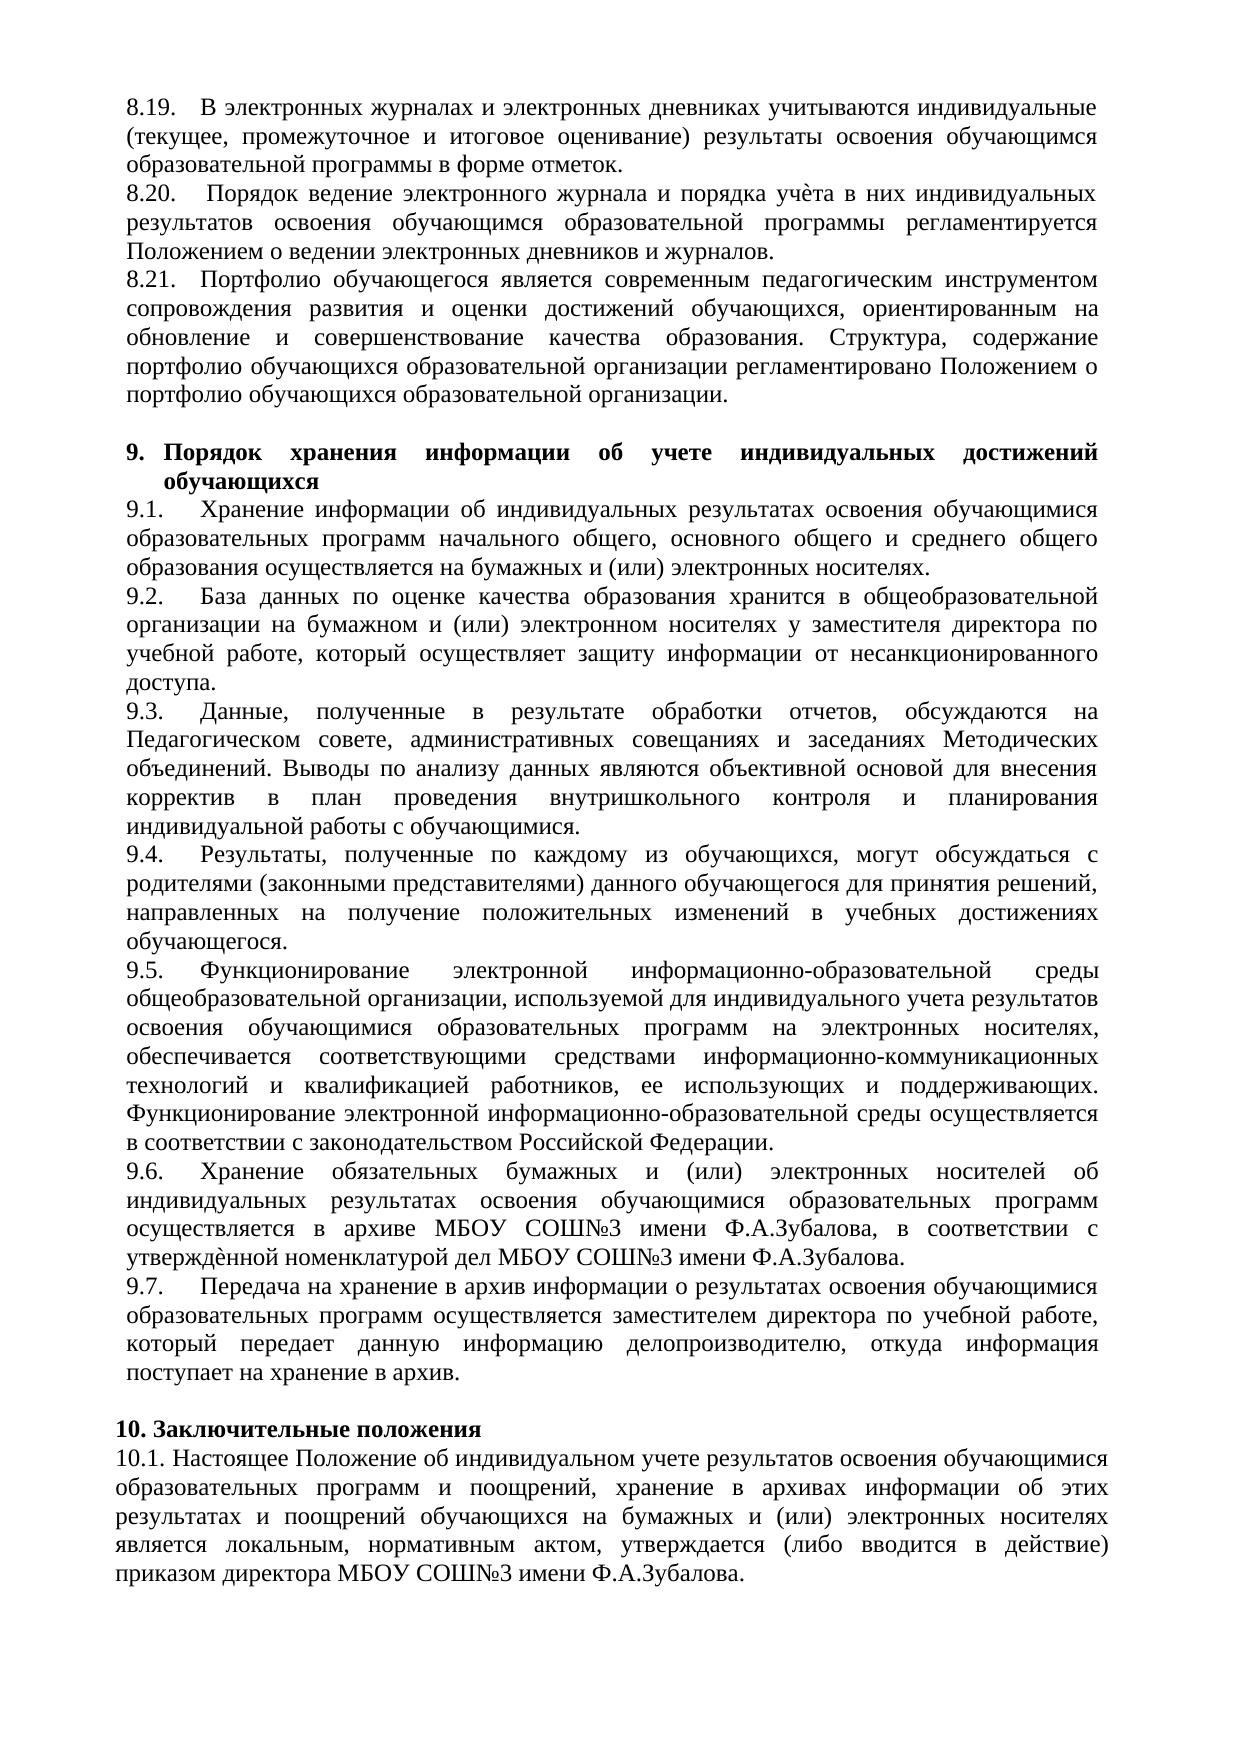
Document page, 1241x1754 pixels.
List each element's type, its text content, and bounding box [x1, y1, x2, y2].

list Результаты, полученные по каждому из обучающихся, могут обсуждаться с родителями (законными представителями) данного обучающегося для принятия решений, направленных на получение положительных изменений в учебных достижениях обучающегося. [126, 839, 1098, 954]
list Порядок ведение электронного журнала и порядка учѐта в них индивидуальных результатов освоения обучающимся образовательной программы регламентируется Положением о ведении электронных дневников и журналов. [126, 178, 1097, 264]
list Хранение информации об индивидуальных результатах освоения обучающимися образовательных программ начального общего, основного общего и среднего общего образования осуществляется на бумажных и (или) электронных носителях. [126, 494, 1098, 581]
list Хранение обязательных бумажных и (или) электронных носителей об индивидуальных результатах освоения обучающимися образовательных программ осуществляется в архиве МБОУ СОШ№3 имени Ф.А.Зубалова, в соответствии с утверждѐнной номенклатурой дел МБОУ СОШ№3 имени Ф.А.Зубалова. [126, 1156, 1098, 1271]
list Настоящее Положение об индивидуальном учете результатов освоения обучающимися образовательных программ и поощрений, хранение в архивах информации об этих результатах и поощрений обучающихся на бумажных и (или) электронных носителях является локальным, нормативным актом, утверждается (либо вводится в действие) приказом директора МБОУ СОШ№3 имени Ф.А.Зубалова. [115, 1443, 1109, 1587]
list Данные, полученные в результате обработки отчетов, обсуждаются на Педагогическом совете, административных совещаниях и заседаниях Методических объединений. Выводы по анализу данных являются объективной основой для внесения корректив в план проведения внутришкольного контроля и планирования индивидуальной работы с обучающимися. [126, 696, 1098, 839]
list Функционирование электронной информационно-образовательной среды общеобразовательной организации, используемой для индивидуального учета результатов освоения обучающимися образовательных программ на электронных носителях, обеспечивается соответствующими средствами информационно-коммуникационных технологий и квалификацией работников, ее использующих и поддерживающих. Функционирование электронной информационно-образовательной среды осуществляется в соответствии с законодательством Российской Федерации. [126, 955, 1099, 1156]
subtitle Порядок хранения информации об учете индивидуальных достижений обучающихся [126, 437, 1098, 494]
list В электронных журналах и электронных дневниках учитываются индивидуальные (текущее, промежуточное и итоговое оценивание) результаты освоения обучающимся образовательной программы в форме отметок. [126, 92, 1097, 178]
list База данных по оценке качества образования хранится в общеобразовательной организации на бумажном и (или) электронном носителях у заместителя директора по учебной работе, который осуществляет защиту информации от несанкционированного доступа. [126, 581, 1098, 696]
list Передача на хранение в архив информации о результатах освоения обучающимися образовательных программ осуществляется заместителем директора по учебной работе, который передает данную информацию делопроизводителю, откуда информация поступает на хранение в архив. [126, 1271, 1099, 1386]
subtitle Заключительные положения [115, 1414, 1138, 1443]
list Портфолио обучающегося является современным педагогическим инструментом сопровождения развития и оценки достижений обучающихся, ориентированным на обновление и совершенствование качества образования. Структура, содержание портфолио обучающихся образовательной организации регламентировано Положением о портфолио обучающихся образовательной организации. [126, 264, 1099, 408]
